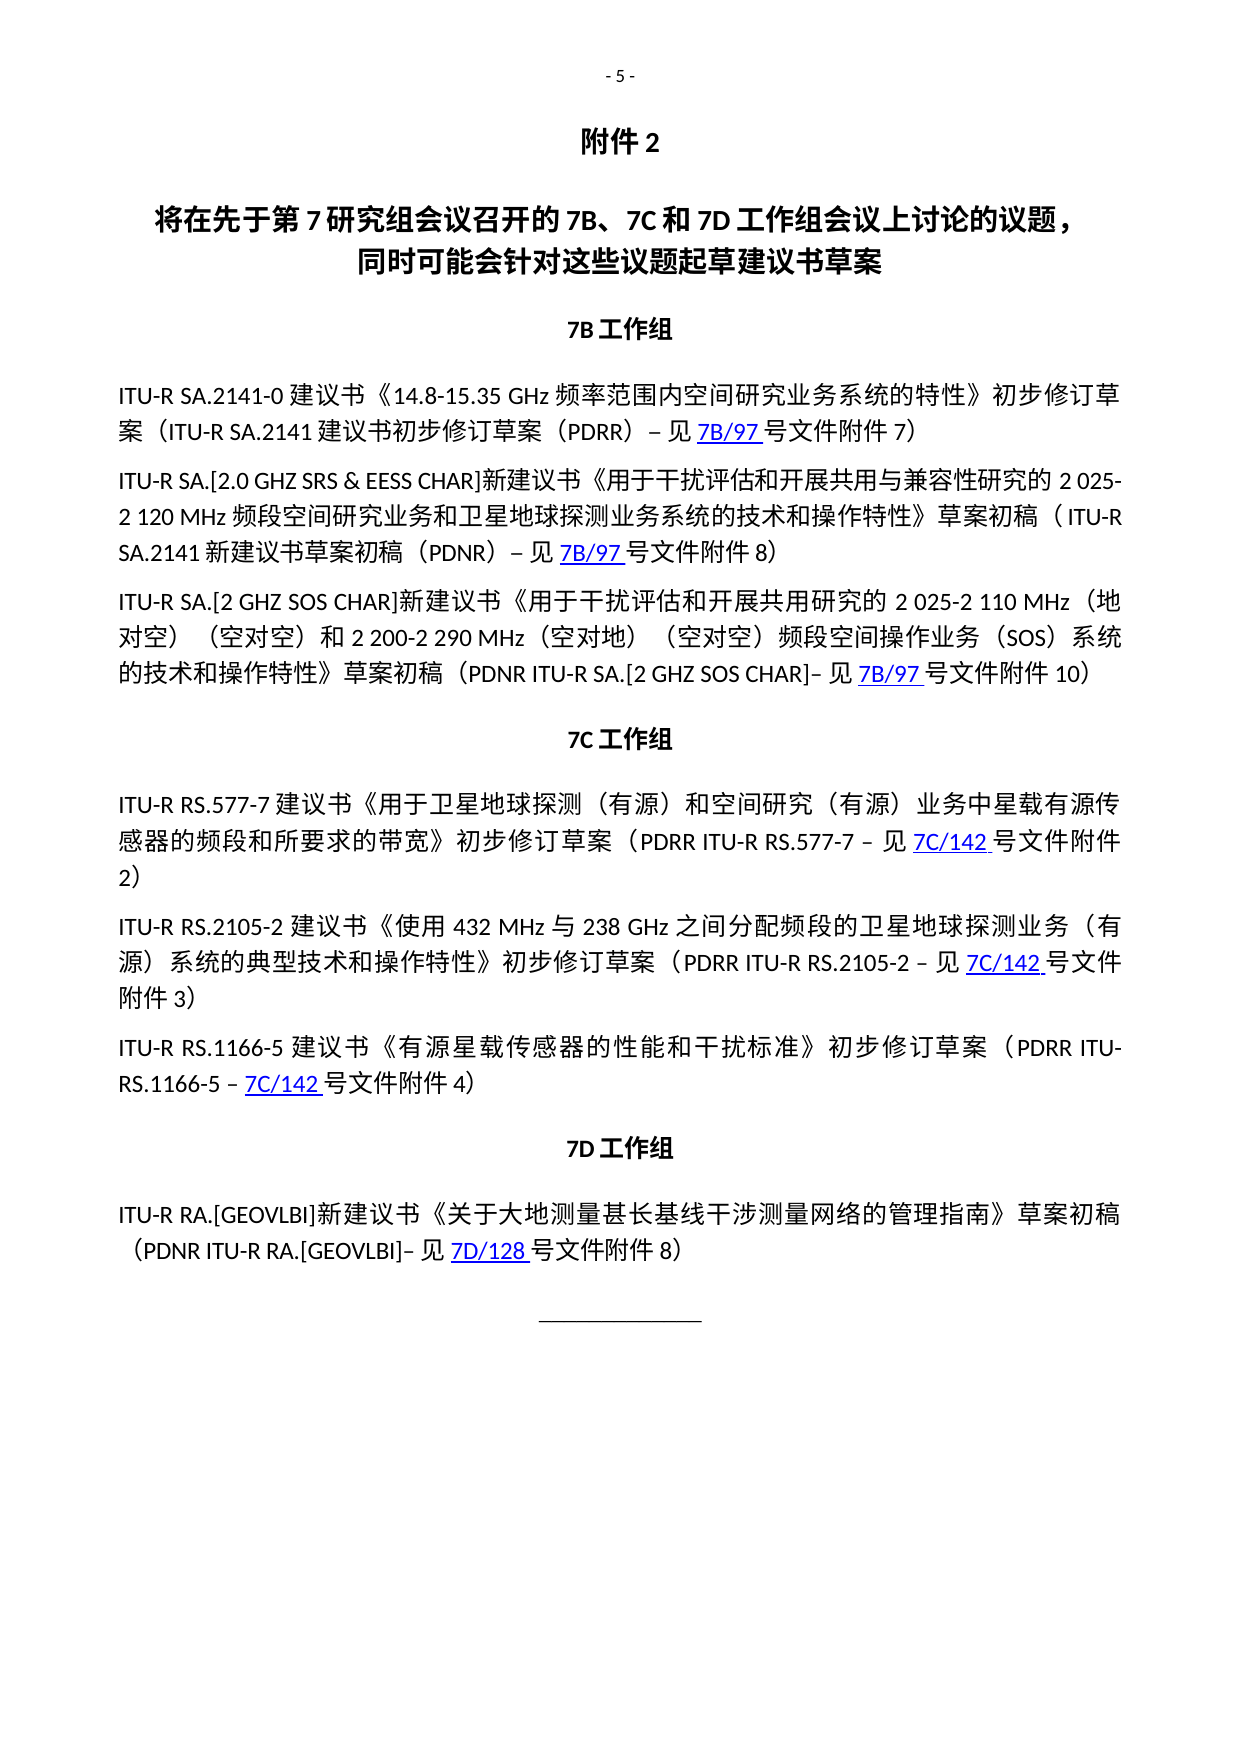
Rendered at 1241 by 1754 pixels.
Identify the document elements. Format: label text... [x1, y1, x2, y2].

text _____________ [118, 1296, 1122, 1325]
text ITU-R RS.1166-5建议书《有源星载传感器的性能和干扰标准》初步修订草案（PDRR ITU-RS.1166-5 – 7C/142号文件附件4） [118, 1027, 1122, 1100]
text ITU-R SA.[2 GHZ SOS CHAR]新建议书《用于干扰评估和开展共用研究的2 025-2 110 MHz（地对空）（空对空）和2 200-2 290 MHz（空对地）（空对空）频段空间操作业务（SOS）系统的技术和操作特性》草案初稿（PDNR ITU-R SA.[2 GHZ SOS CHAR]– 见7B/97号文件附件10） [118, 581, 1122, 690]
text ITU-R RA.[GEOVLBI]新建议书《关于大地测量甚长基线干涉测量网络的管理指南》草案初稿（PDNR ITU-R RA.[GEOVLBI]– 见7D/128号文件附件8） [118, 1194, 1122, 1267]
text ITU-R RS.577-7建议书《用于卫星地球探测（有源）和空间研究（有源）业务中星载有源传感器的频段和所要求的带宽》初步修订草案（PDRR ITU-R RS.577-7 – 见7C/142号文件附件2） [118, 785, 1122, 893]
text ITU-R RS.2105-2建议书《使用432 MHz与238 GHz之间分配频段的卫星地球探测业务（有源）系统的典型技术和操作特性》初步修订草案（PDRR ITU-R RS.2105-2 – 见7C/142号文件附件3） [118, 906, 1122, 1015]
text ITU-R SA.2141-0建议书《14.8-15.35 GHz频率范围内空间研究业务系统的特性》初步修订草案（ITU-R SA.2141建议书初步修订草案（PDRR）– 见7B/97号文件附件7） [118, 375, 1122, 448]
title 附件2 将在先于第7研究组会议召开的7B、7C和7D工作组会议上讨论的议题， 同时可能会针对这些议题起草建议书草案 [118, 118, 1122, 281]
text 7D工作组 [118, 1129, 1122, 1165]
text 7B工作组 [118, 310, 1122, 346]
text 7C工作组 [118, 719, 1122, 756]
text ITU-R SA.[2.0 GHZ SRS & EESS CHAR]新建议书《用于干扰评估和开展共用与兼容性研究的2 025-2 120 MHz频段空间研究业务和卫星地球探测业务系统的技术和操作特性》草案初稿（ITU-R SA.2141新建议书草案初稿（PDNR）– 见7B/97号文件附件8） [118, 460, 1122, 569]
